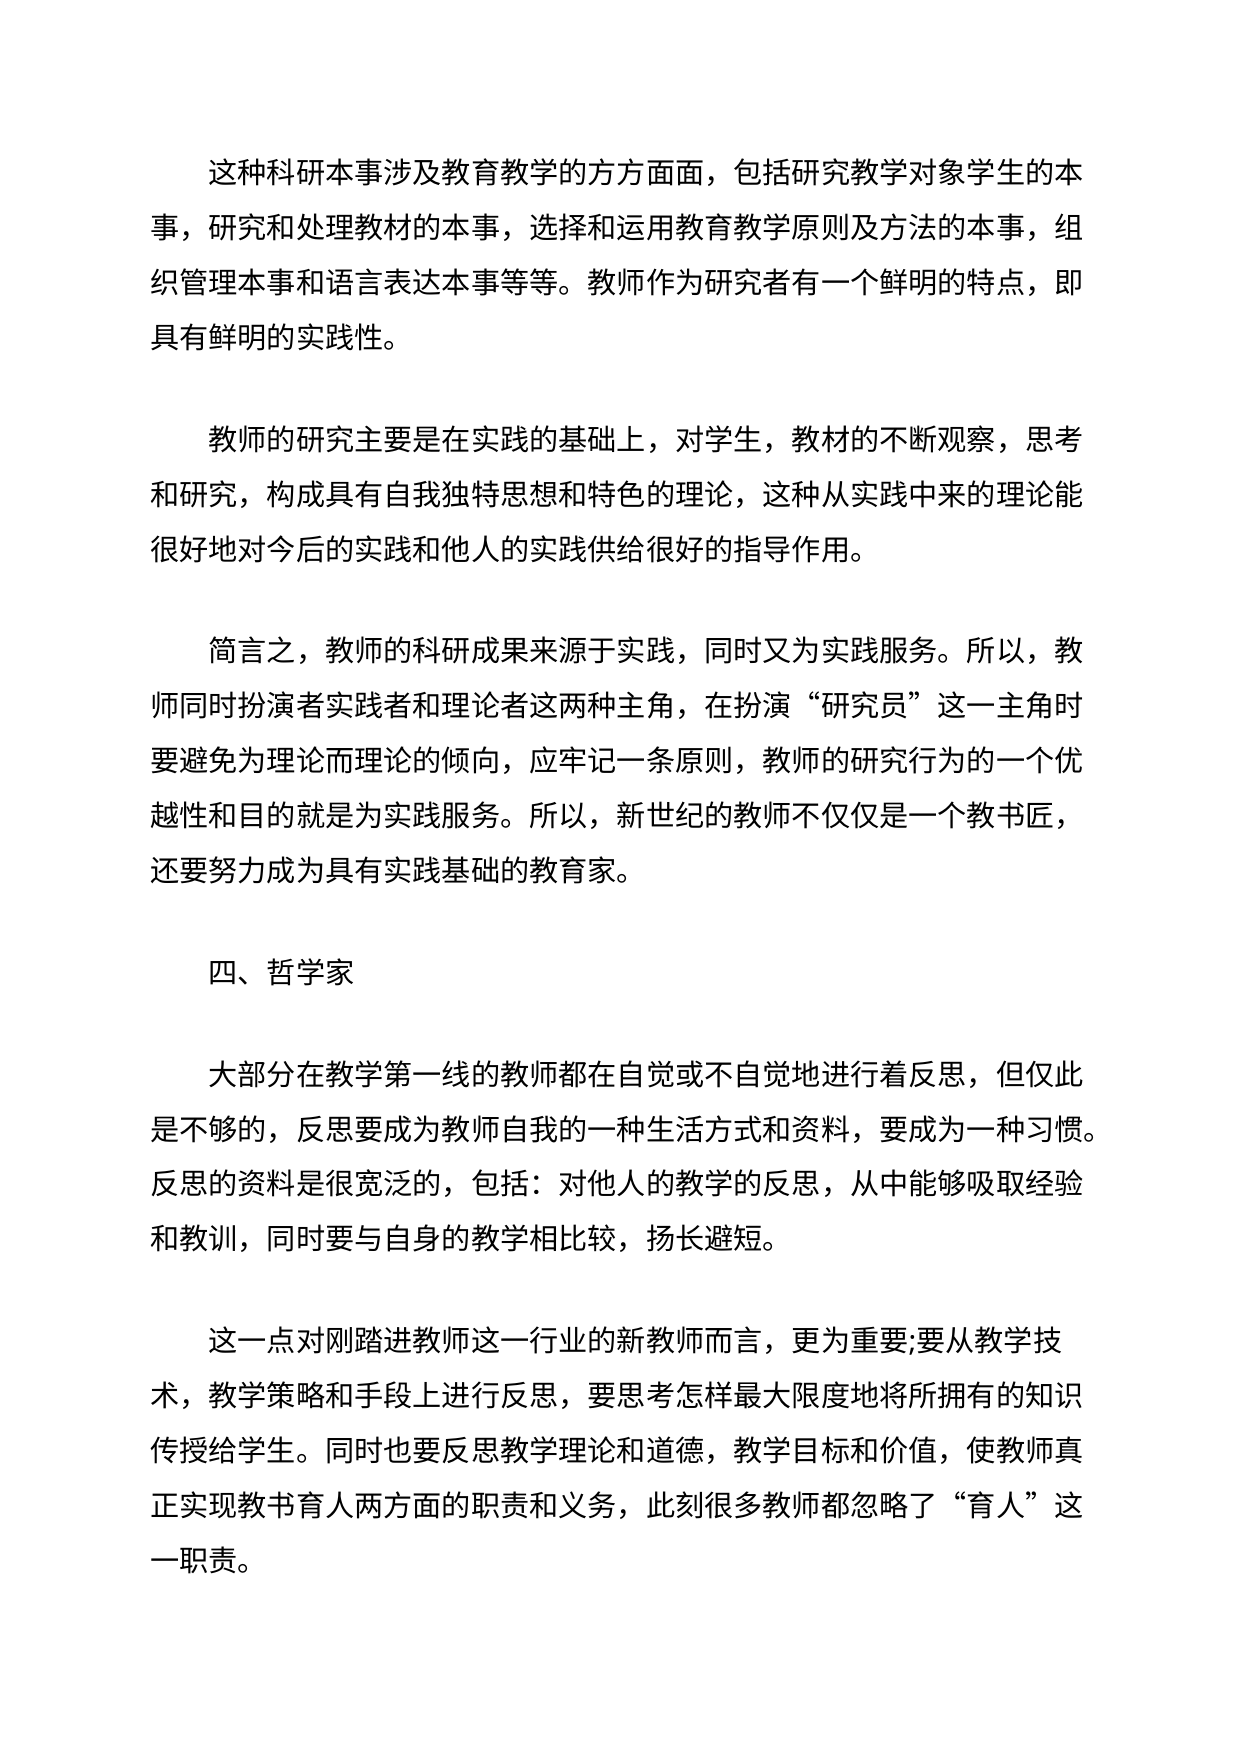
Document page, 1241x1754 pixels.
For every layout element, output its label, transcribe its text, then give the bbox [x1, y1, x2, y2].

text 这种科研本事涉及教育教学的方方面面，包括研究教学对象学生的本事，研究和处理教材的本事，选择和运用教育教学原则及方法的本事，组织管理本事和语言表达本事等等。教师作为研究者有一个鲜明的特点，即具有鲜明的实践性。 [150, 150, 1090, 357]
text 教师的研究主要是在实践的基础上，对学生，教材的不断观察，思考和研究，构成具有自我独特思想和特色的理论，这种从实践中来的理论能很好地对今后的实践和他人的实践供给很好的指导作用。 [150, 416, 1090, 568]
text 四、哲学家 [150, 949, 1090, 992]
text 简言之，教师的科研成果来源于实践，同时又为实践服务。所以，教师同时扮演者实践者和理论者这两种主角，在扮演“研究员”这一主角时要避免为理论而理论的倾向，应牢记一条原则，教师的研究行为的一个优越性和目的就是为实践服务。所以，新世纪的教师不仅仅是一个教书匠，还要努力成为具有实践基础的教育家。 [150, 628, 1090, 890]
text 这一点对刚踏进教师这一行业的新教师而言，更为重要;要从教学技术，教学策略和手段上进行反思，要思考怎样最大限度地将所拥有的知识传授给学生。同时也要反思教学理论和道德，教学目标和价值，使教师真正实现教书育人两方面的职责和义务，此刻很多教师都忽略了“育人”这一职责。 [150, 1318, 1090, 1579]
text 大部分在教学第一线的教师都在自觉或不自觉地进行着反思，但仅此是不够的，反思要成为教师自我的一种生活方式和资料，要成为一种习惯。反思的资料是很宽泛的，包括：对他人的教学的反思，从中能够吸取经验和教训，同时要与自身的教学相比较，扬长避短。 [150, 1051, 1090, 1258]
